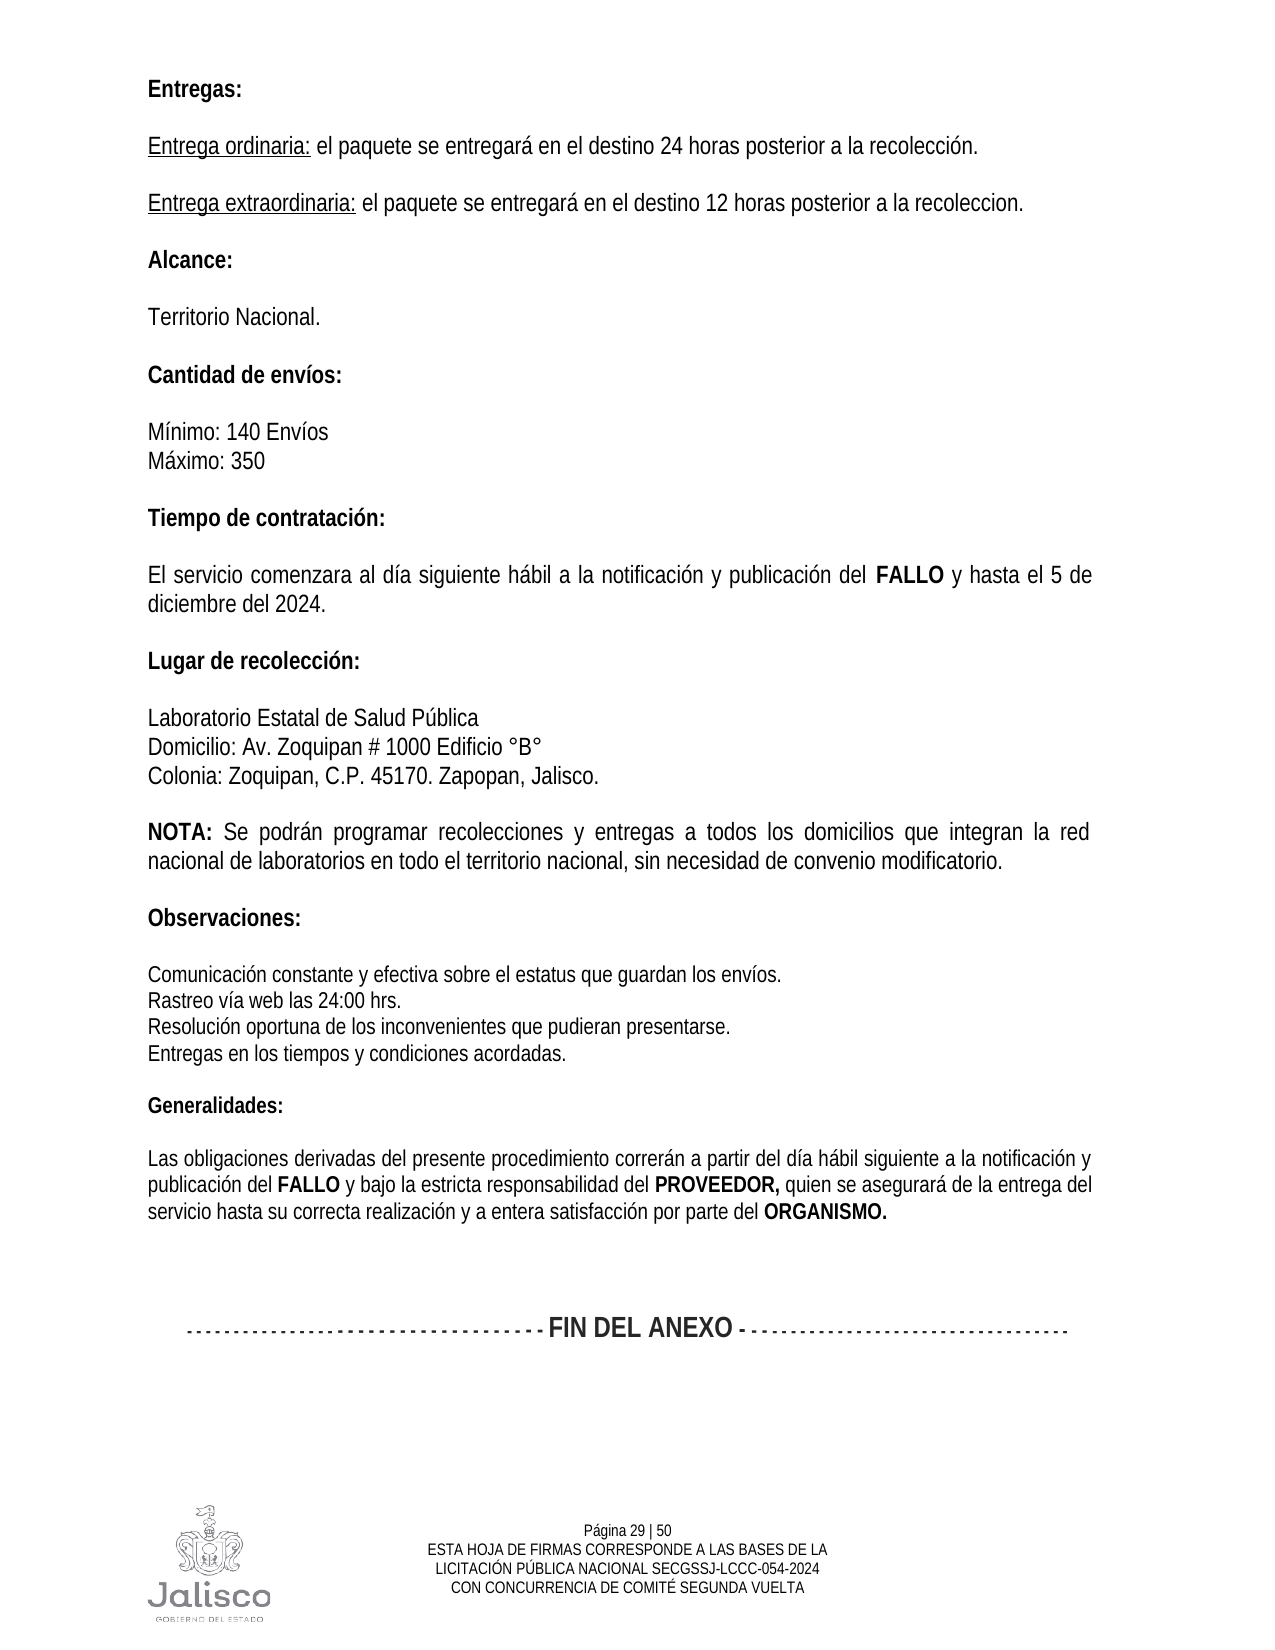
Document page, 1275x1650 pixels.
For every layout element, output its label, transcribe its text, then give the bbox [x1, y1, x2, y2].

text Cantidad de envíos: [148, 360, 1093, 388]
text Generalidades: [148, 1092, 1093, 1119]
picture [147, 1505, 271, 1622]
text Alcance: [148, 245, 1093, 274]
text Entregas en los tiempos y condiciones acordadas. [148, 1040, 1093, 1066]
text El servicio comenzara al día siguiente hábil a la notificación y publicación del FALLO y hasta el 5 de diciembre del 2024. [148, 560, 1093, 617]
text Laboratorio Estatal de Salud Pública [148, 675, 1093, 732]
text Domicilio: Av. Zoquipan # 1000 Edificio °B° [148, 732, 1093, 761]
text Entregas: Entrega ordinaria: el paquete se entregará en el destino 24 horas posterior a la recolección. [148, 74, 1093, 160]
text Las obligaciones derivadas del presente procedimiento correrán a partir del día hábil siguiente a la notificación y publicación del FALLO y bajo la estricta responsabilidad del PROVEEDOR, quien se asegurará de la entrega del servicio hasta su correcta realización y a entera satisfacción por parte del ORGANISMO. [148, 1145, 1093, 1224]
text Comunicación constante y efectiva sobre el estatus que guardan los envíos. [148, 961, 1093, 987]
text Resolución oportuna de los inconvenientes que pudieran presentarse. [148, 1013, 1093, 1040]
text Territorio Nacional. [148, 302, 1093, 331]
text Lugar de recolección: [148, 646, 1093, 675]
text Máximo: 350 [148, 446, 1093, 474]
text Entrega extraordinaria: el paquete se entregará en el destino 12 horas posterior a la recoleccion. [148, 188, 1093, 216]
text - - - - - - - - - - - - - - - - - - - - - - - - - - - - - - - - - - - - FIN DEL ANEXO - - - - - - - - - - - - - - - - - - - - - - - - - - - - - - - - - - - [148, 1310, 1107, 1343]
text Mínimo: 140 Envíos [148, 417, 1093, 446]
text Tiempo de contratación: [148, 503, 1093, 532]
text NOTA: Se podrán programar recolecciones y entregas a todos los domicilios que integran la red nacional de laboratorios en todo el territorio nacional, sin necesidad de convenio modificatorio. [148, 817, 1093, 875]
text Colonia: Zoquipan, C.P. 45170. Zapopan, Jalisco. [148, 761, 1093, 789]
text Rastreo vía web las 24:00 hrs. [148, 987, 1093, 1013]
text Observaciones: [148, 903, 1107, 932]
